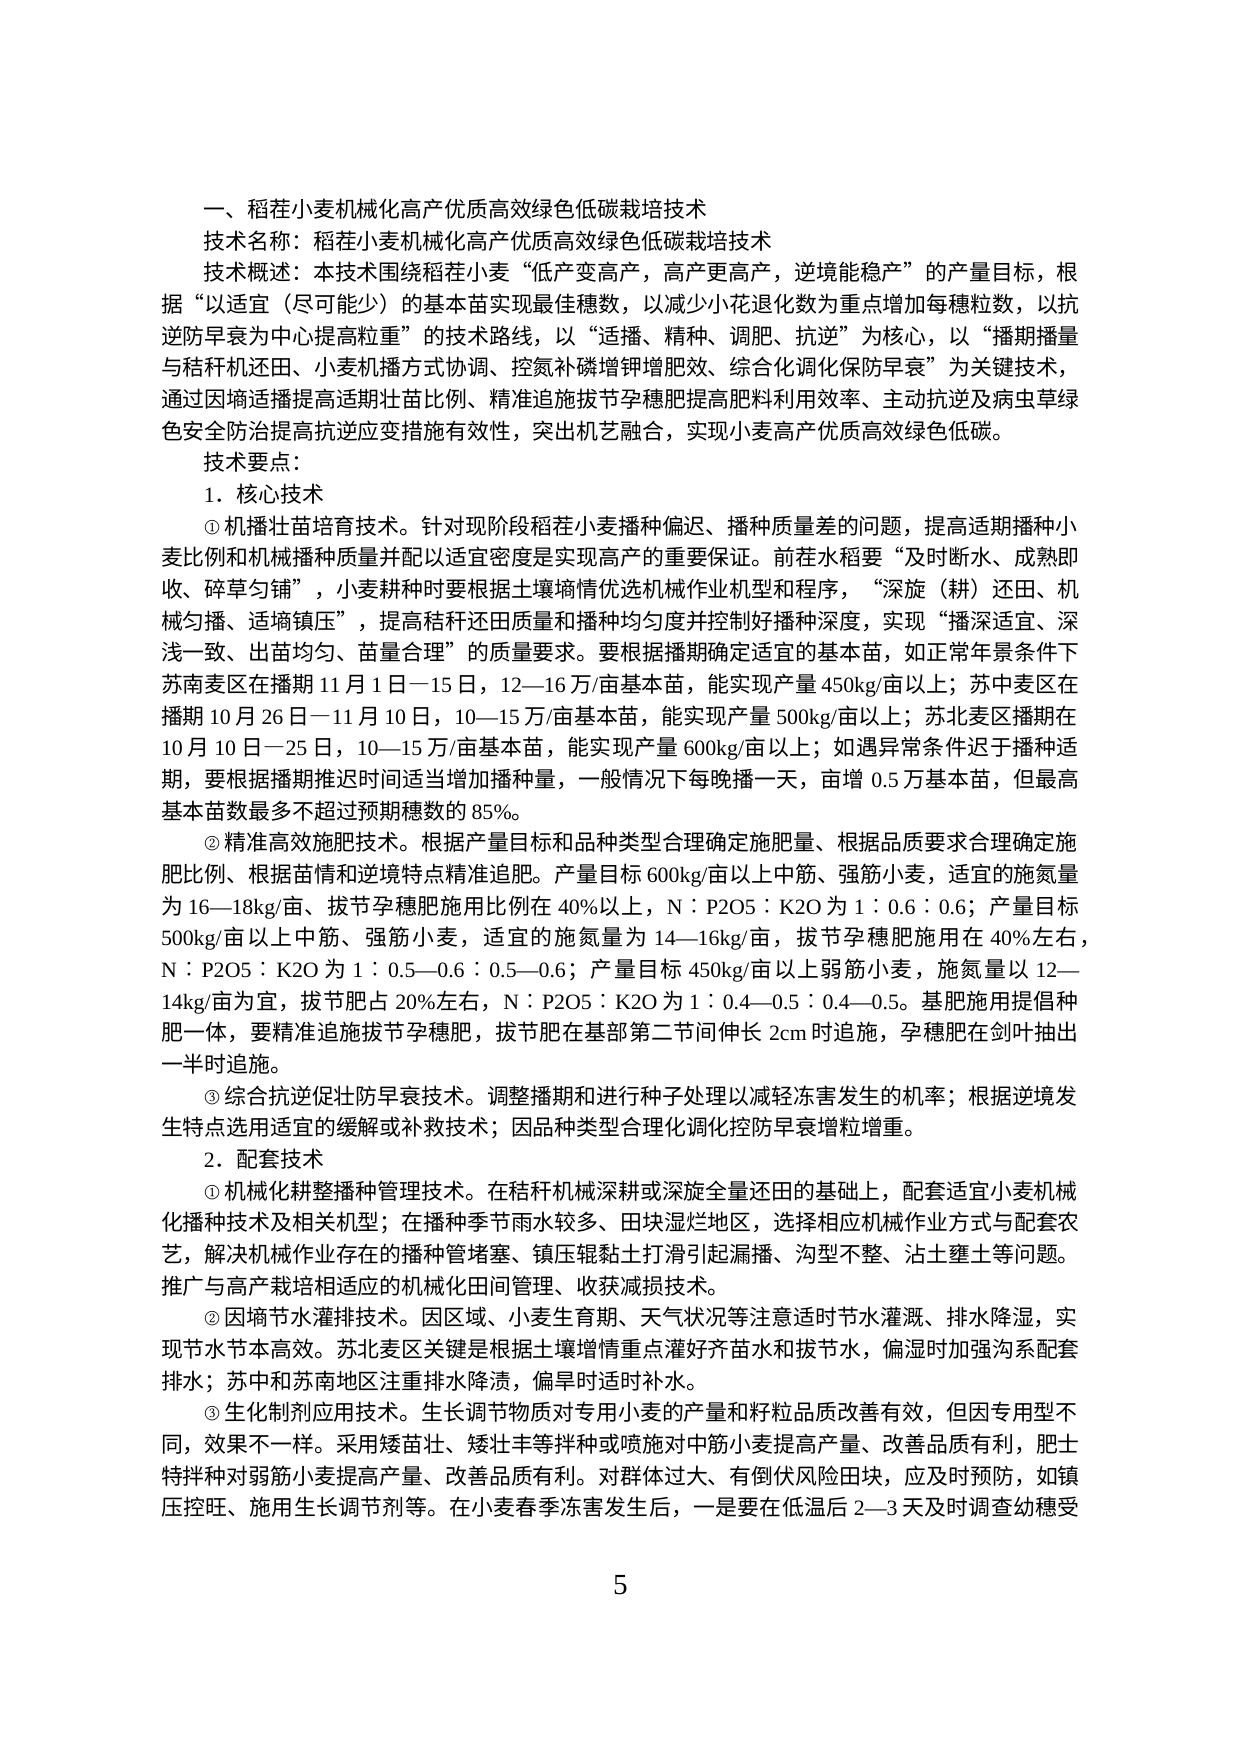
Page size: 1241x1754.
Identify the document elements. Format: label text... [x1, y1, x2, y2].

text ②精准高效施肥技术。根据产量目标和品种类型合理确定施肥量、根据品质要求合理确定施肥比例、根据苗情和逆境特点精准追肥。产量目标600kg/亩以上中筋、强筋小麦，适宜的施氮量为16—18kg/亩、拔节孕穗肥施用比例在40%以上，N︰P2O5︰K2O为1︰0.6︰0.6；产量目标500kg/亩以上中筋、强筋小麦，适宜的施氮量为14—16kg/亩，拔节孕穗肥施用在40%左右，N︰P2O5︰K2O为1︰0.5—0.6︰0.5—0.6；产量目标450kg/亩以上弱筋小麦，施氮量以12—14kg/亩为宜，拔节肥占20%左右，N︰P2O5︰K2O为1︰0.4—0.5︰0.4—0.5。基肥施用提倡种肥一体，要精准追施拔节孕穗肥，拔节肥在基部第二节间伸长2cm时追施，孕穗肥在剑叶抽出一半时追施。 [161, 825, 1079, 1079]
text ③综合抗逆促壮防早衰技术。调整播期和进行种子处理以减轻冻害发生的机率；根据逆境发生特点选用适宜的缓解或补救技术；因品种类型合理化调化控防早衰增粒增重。 [161, 1079, 1079, 1142]
text 技术概述：本技术围绕稻茬小麦“低产变高产，高产更高产，逆境能稳产”的产量目标，根据“以适宜（尽可能少）的基本苗实现最佳穗数，以减少小花退化数为重点增加每穗粒数，以抗逆防早衰为中心提高粒重”的技术路线，以“适播、精种、调肥、抗逆”为核心，以“播期播量与秸秆机还田、小麦机播方式协调、控氮补磷增钾增肥效、综合化调化保防早衰”为关键技术，通过因墒适播提高适期壮苗比例、精准追施拔节孕穗肥提高肥料利用效率、主动抗逆及病虫草绿色安全防治提高抗逆应变措施有效性，突出机艺融合，实现小麦高产优质高效绿色低碳。 [161, 255, 1079, 445]
text ②因墒节水灌排技术。因区域、小麦生育期、天气状况等注意适时节水灌溉、排水降湿，实现节水节本高效。苏北麦区关键是根据土壤增情重点灌好齐苗水和拔节水，偏湿时加强沟系配套排水；苏中和苏南地区注重排水降渍，偏旱时适时补水。 [161, 1300, 1079, 1395]
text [161, 1395, 1079, 1522]
text 技术名称：稻茬小麦机械化高产优质高效绿色低碳栽培技术 [161, 224, 1079, 255]
text 2．配套技术 [161, 1142, 1079, 1174]
text 技术要点： [161, 445, 1079, 477]
text 一、稻茬小麦机械化高产优质高效绿色低碳栽培技术 [161, 192, 1079, 224]
text 1．核心技术 [161, 477, 1079, 509]
text ①机械化耕整播种管理技术。在秸秆机械深耕或深旋全量还田的基础上，配套适宜小麦机械化播种技术及相关机型；在播种季节雨水较多、田块湿烂地区，选择相应机械作业方式与配套农艺，解决机械作业存在的播种管堵塞、镇压辊黏土打滑引起漏播、沟型不整、沾土壅土等问题。推广与高产栽培相适应的机械化田间管理、收获减损技术。 [161, 1174, 1079, 1300]
text ①机播壮苗培育技术。针对现阶段稻茬小麦播种偏迟、播种质量差的问题，提高适期播种小麦比例和机械播种质量并配以适宜密度是实现高产的重要保证。前茬水稻要“及时断水、成熟即收、碎草匀铺”，小麦耕种时要根据土壤墒情优选机械作业机型和程序，“深旋（耕）还田、机械匀播、适墒镇压”，提高秸秆还田质量和播种均匀度并控制好播种深度，实现“播深适宜、深浅一致、出苗均匀、苗量合理”的质量要求。要根据播期确定适宜的基本苗，如正常年景条件下苏南麦区在播期11月1日—15日，12—16万/亩基本苗，能实现产量450kg/亩以上；苏中麦区在播期10月26日—11月10日，10—15万/亩基本苗，能实现产量500kg/亩以上；苏北麦区播期在10月10日—25日，10—15万/亩基本苗，能实现产量600kg/亩以上；如遇异常条件迟于播种适期，要根据播期推迟时间适当增加播种量，一般情况下每晚播一天，亩增0.5万基本苗，但最高基本苗数最多不超过预期穗数的85%。 [161, 509, 1079, 825]
